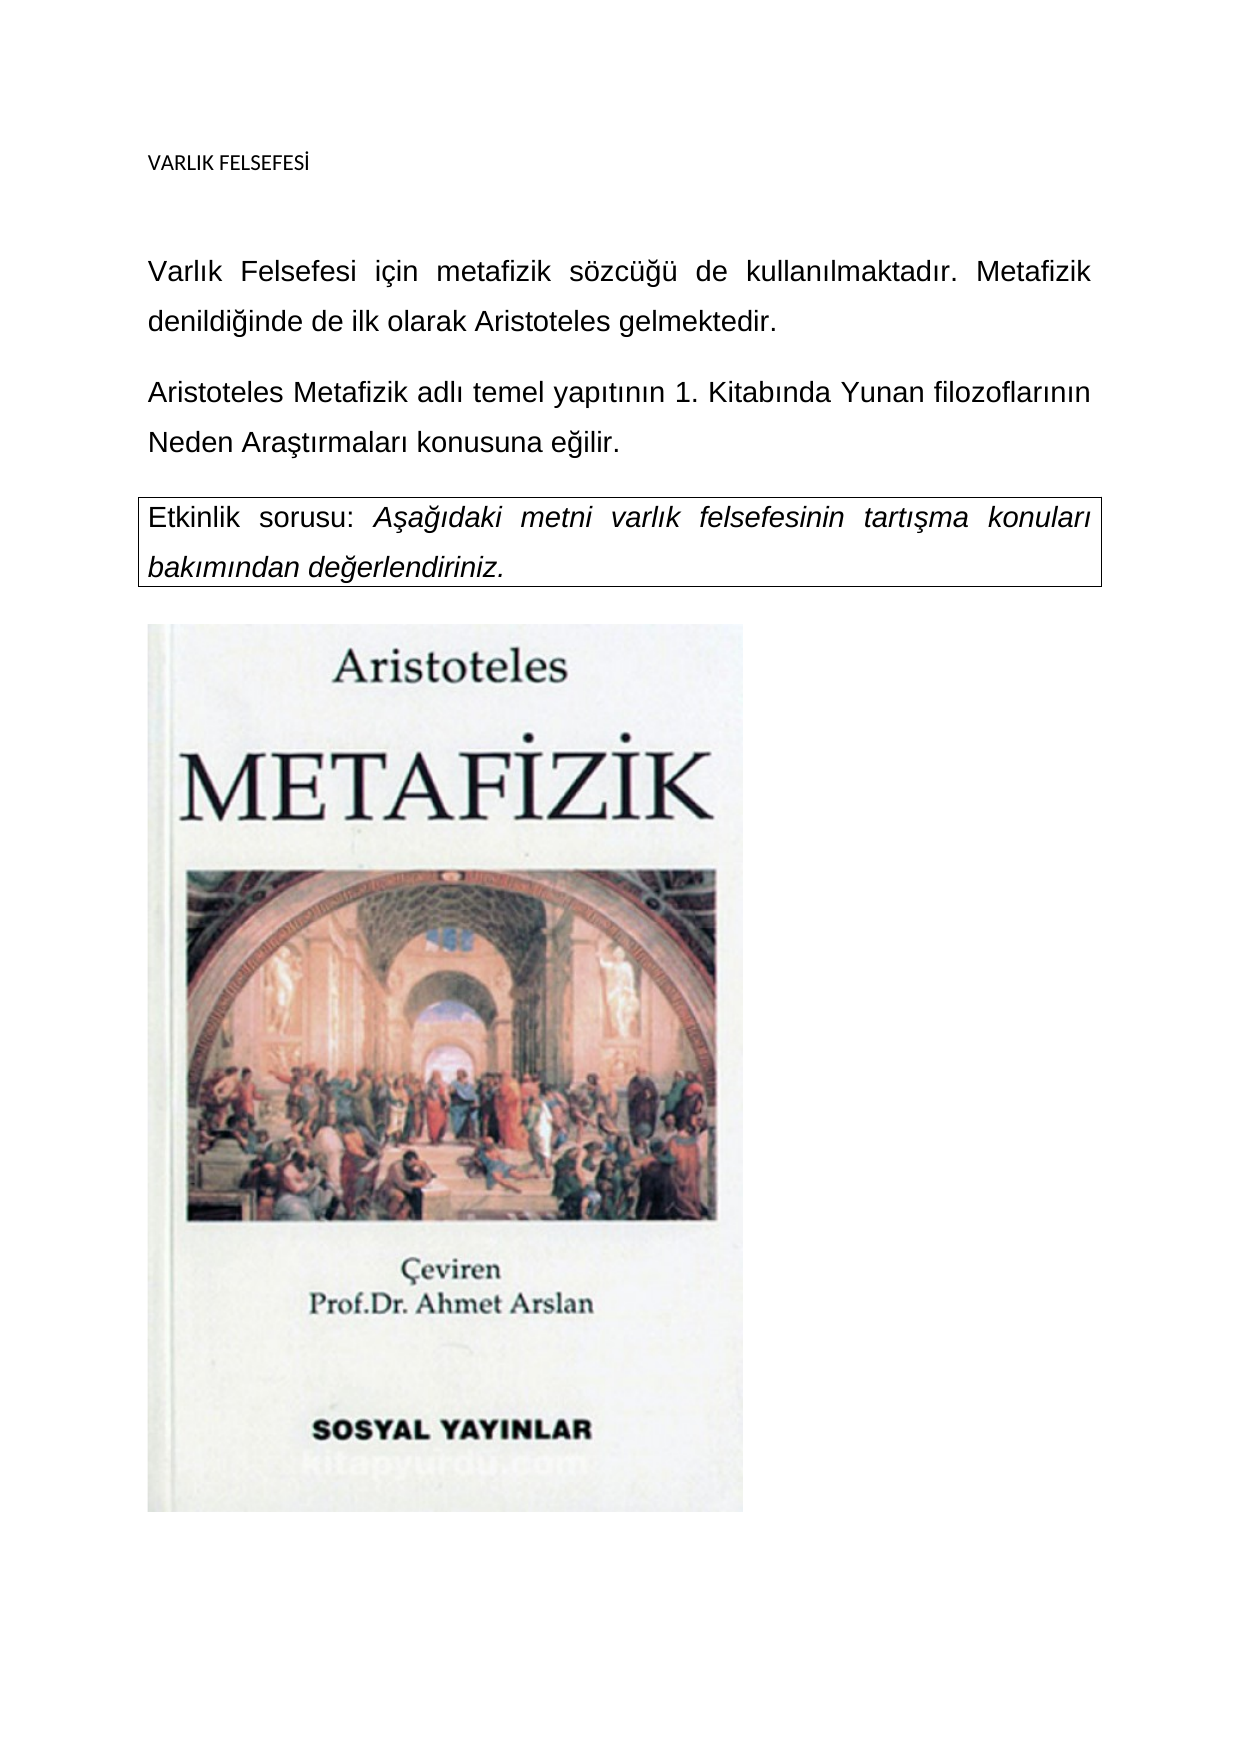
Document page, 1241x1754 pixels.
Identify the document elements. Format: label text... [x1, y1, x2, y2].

text Etkinlik sorusu: Aşağıdaki metni varlık felsefesinin tartışma konuları bakımından değerlendiriniz. [139, 498, 1101, 586]
text Aristoteles Metafizik adlı temel yapıtının 1. Kitabında Yunan filozoflarının Neden Araştırmaları konusuna eğilir. [148, 375, 1093, 459]
text Varlık Felsefesi için metafizik sözcüğü de kullanılmaktadır. Metafizik denildiğinde de ilk olarak Aristoteles gelmektedir. [148, 254, 1093, 337]
text VARLIK FELSEFESİ [148, 148, 1093, 176]
picture [147, 624, 743, 1512]
